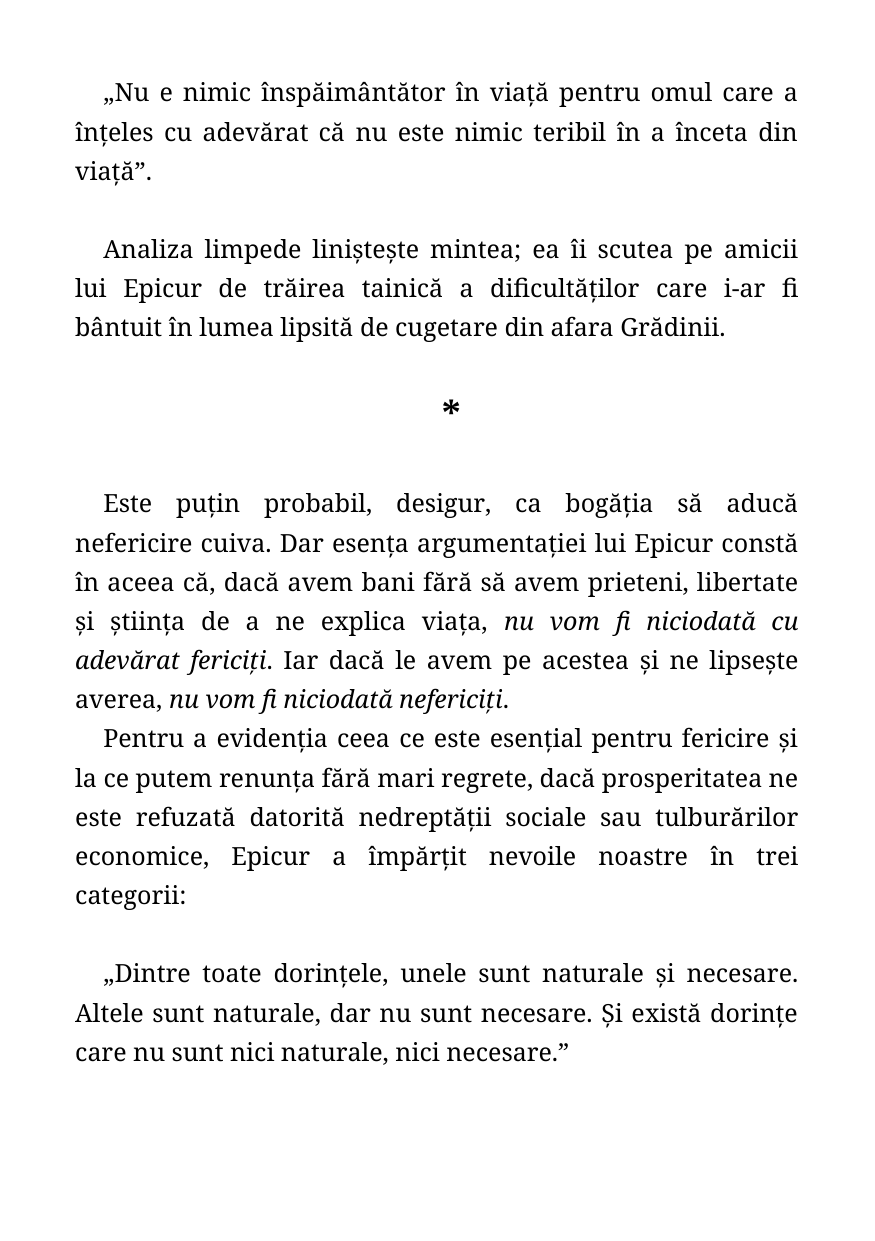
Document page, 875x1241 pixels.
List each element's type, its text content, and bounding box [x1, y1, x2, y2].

text „Dintre toate dorințele, unele sunt naturale și necesare. Altele sunt naturale, dar nu sunt necesare. Și există dorințe care nu sunt nici naturale, nici necesare.” [75, 956, 799, 1068]
text Pentru a evidenția ceea ce este esențial pentru fericire și la ce putem renunța fără mari regrete, dacă prosperitatea ne este refuzată datorită nedreptății sociale sau tulburărilor economice, Epicur a împărțit nevoile noastre în trei categorii: [75, 721, 799, 912]
text * [75, 388, 799, 439]
text Analiza limpede liniștește mintea; ea îi scutea pe amicii lui Epicur de trăirea tainică a dificultăților care i-ar fi bântuit în lumea lipsită de cugetare din afara Grădinii. [75, 232, 799, 344]
text Este puțin probabil, desigur, ca bogăția să aducă nefericire cuiva. Dar esența argumentației lui Epicur constă în aceea că, dacă avem bani fără să avem prieteni, libertate și știința de a ne explica viața, nu vom fi niciodată cu adevărat fericiți. Iar dacă le avem pe acestea și ne lipsește averea, nu vom fi niciodată nefericiți. [75, 486, 799, 716]
text „Nu e nimic înspăimântător în viață pentru omul care a înțeles cu adevărat că nu este nimic teribil în a înceta din viață”. [75, 75, 799, 187]
